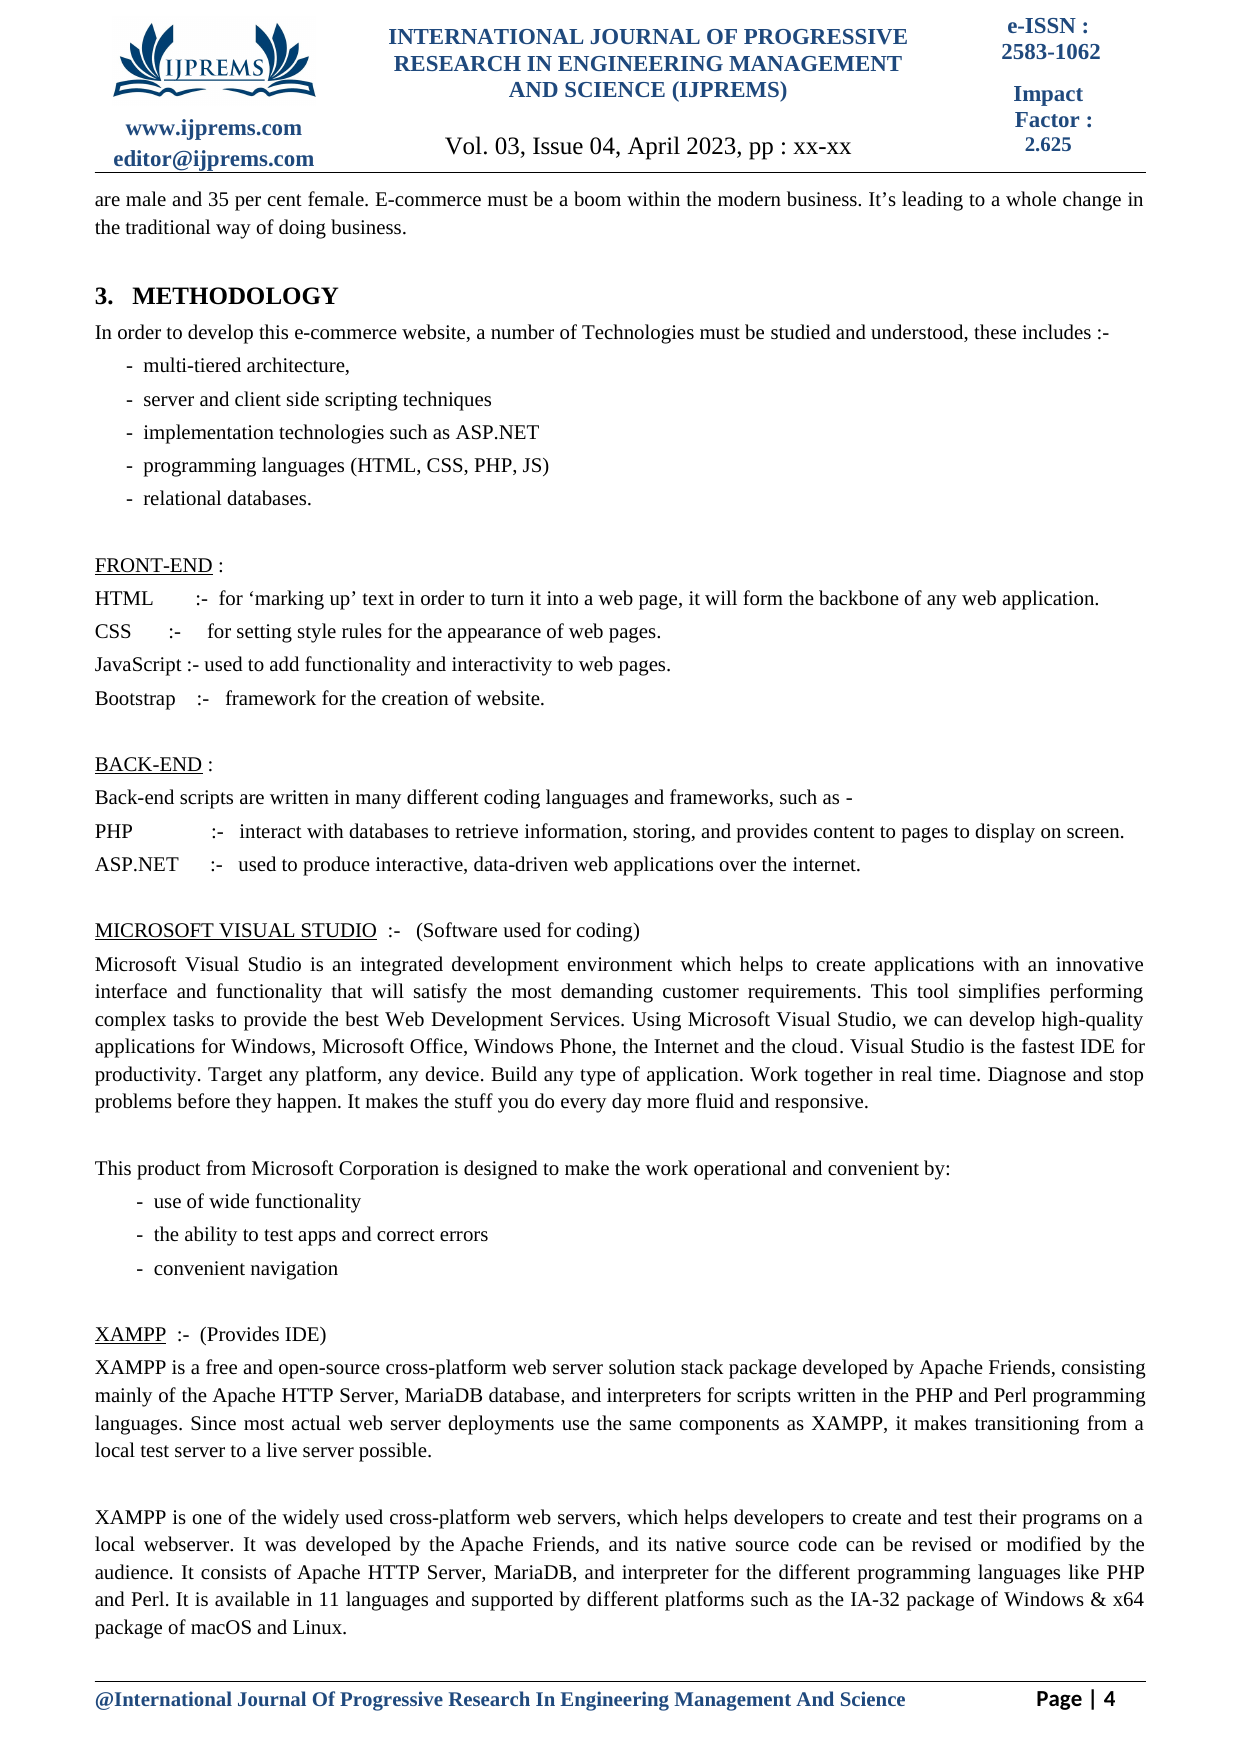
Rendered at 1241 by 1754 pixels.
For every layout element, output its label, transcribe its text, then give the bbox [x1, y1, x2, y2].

text CSS :- for setting style rules for the appearance of web pages. [94, 619, 1146, 643]
text - server and client side scripting techniques [94, 387, 1146, 411]
text BACK-END : [94, 752, 1146, 776]
text - multi-tiered architecture, [94, 353, 1146, 377]
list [94, 187, 1146, 239]
text Bootstrap :- framework for the creation of website. [94, 686, 1146, 710]
text MICROSOFT VISUAL STUDIO :- (Software used for coding) [94, 918, 1146, 942]
text JavaScript :- used to add functionality and interactivity to web pages. [94, 652, 1146, 676]
list METHODOLOGY [94, 281, 1146, 310]
text XAMPP is one of the widely used cross-platform web servers, which helps developers to create and test their programs on a local webserver. It was developed by the Apache Friends, and its native source code can be revised or modified by the audience. It consists of Apache HTTP Server, MariaDB, and interpreter for the different programming languages like PHP and Perl. It is available in 11 languages and supported by different platforms such as the IA-32 package of Windows & x64 package of macOS and Linux. [94, 1504, 1146, 1639]
picture [111, 16, 317, 106]
text PHP :- interact with databases to retrieve information, storing, and provides content to pages to display on screen. [94, 818, 1146, 843]
text ASP.NET :- used to produce interactive, data-driven web applications over the internet. [94, 852, 1146, 876]
text - programming languages (HTML, CSS, PHP, JS) [94, 453, 1146, 477]
text XAMPP :- (Provides IDE) [94, 1322, 1146, 1346]
text In order to develop this e-commerce website, a number of Technologies must be studied and understood, these includes :- [94, 320, 1146, 344]
text This product from Microsoft Corporation is designed to make the work operational and convenient by: [94, 1156, 1146, 1180]
text Back-end scripts are written in many different coding languages and frameworks, such as - [94, 785, 1146, 809]
text FRONT-END : [94, 553, 1146, 577]
text Microsoft Visual Studio is an integrated development environment which helps to create applications with an innovative interface and functionality that will satisfy the most demanding customer requirements. This tool simplifies performing complex tasks to provide the best Web Development Services. Using Microsoft Visual Studio, we can develop high-quality applications for Windows, Microsoft Office, Windows Phone, the Internet and the cloud. Visual Studio is the fastest IDE for productivity. Target any platform, any device. Build any type of application. Work together in real time. Diagnose and stop problems before they happen. It makes the stuff you do every day more fluid and responsive. [94, 951, 1146, 1113]
text XAMPP is a free and open-source cross-platform web server solution stack package developed by Apache Friends, consisting mainly of the Apache HTTP Server, MariaDB database, and interpreters for scripts written in the PHP and Perl programming languages. Since most actual web server deployments use the same components as XAMPP, it makes transitioning from a local test server to a live server possible. [94, 1355, 1146, 1462]
text - use of wide functionality [94, 1189, 1146, 1213]
text - relational databases. [94, 486, 1146, 510]
text - convenient navigation [94, 1256, 1146, 1280]
text - the ability to test apps and correct errors [94, 1222, 1146, 1246]
text HTML :- for ‘marking up’ text in order to turn it into a web page, it will form the backbone of any web application. [94, 586, 1146, 610]
text - implementation technologies such as ASP.NET [94, 420, 1146, 444]
